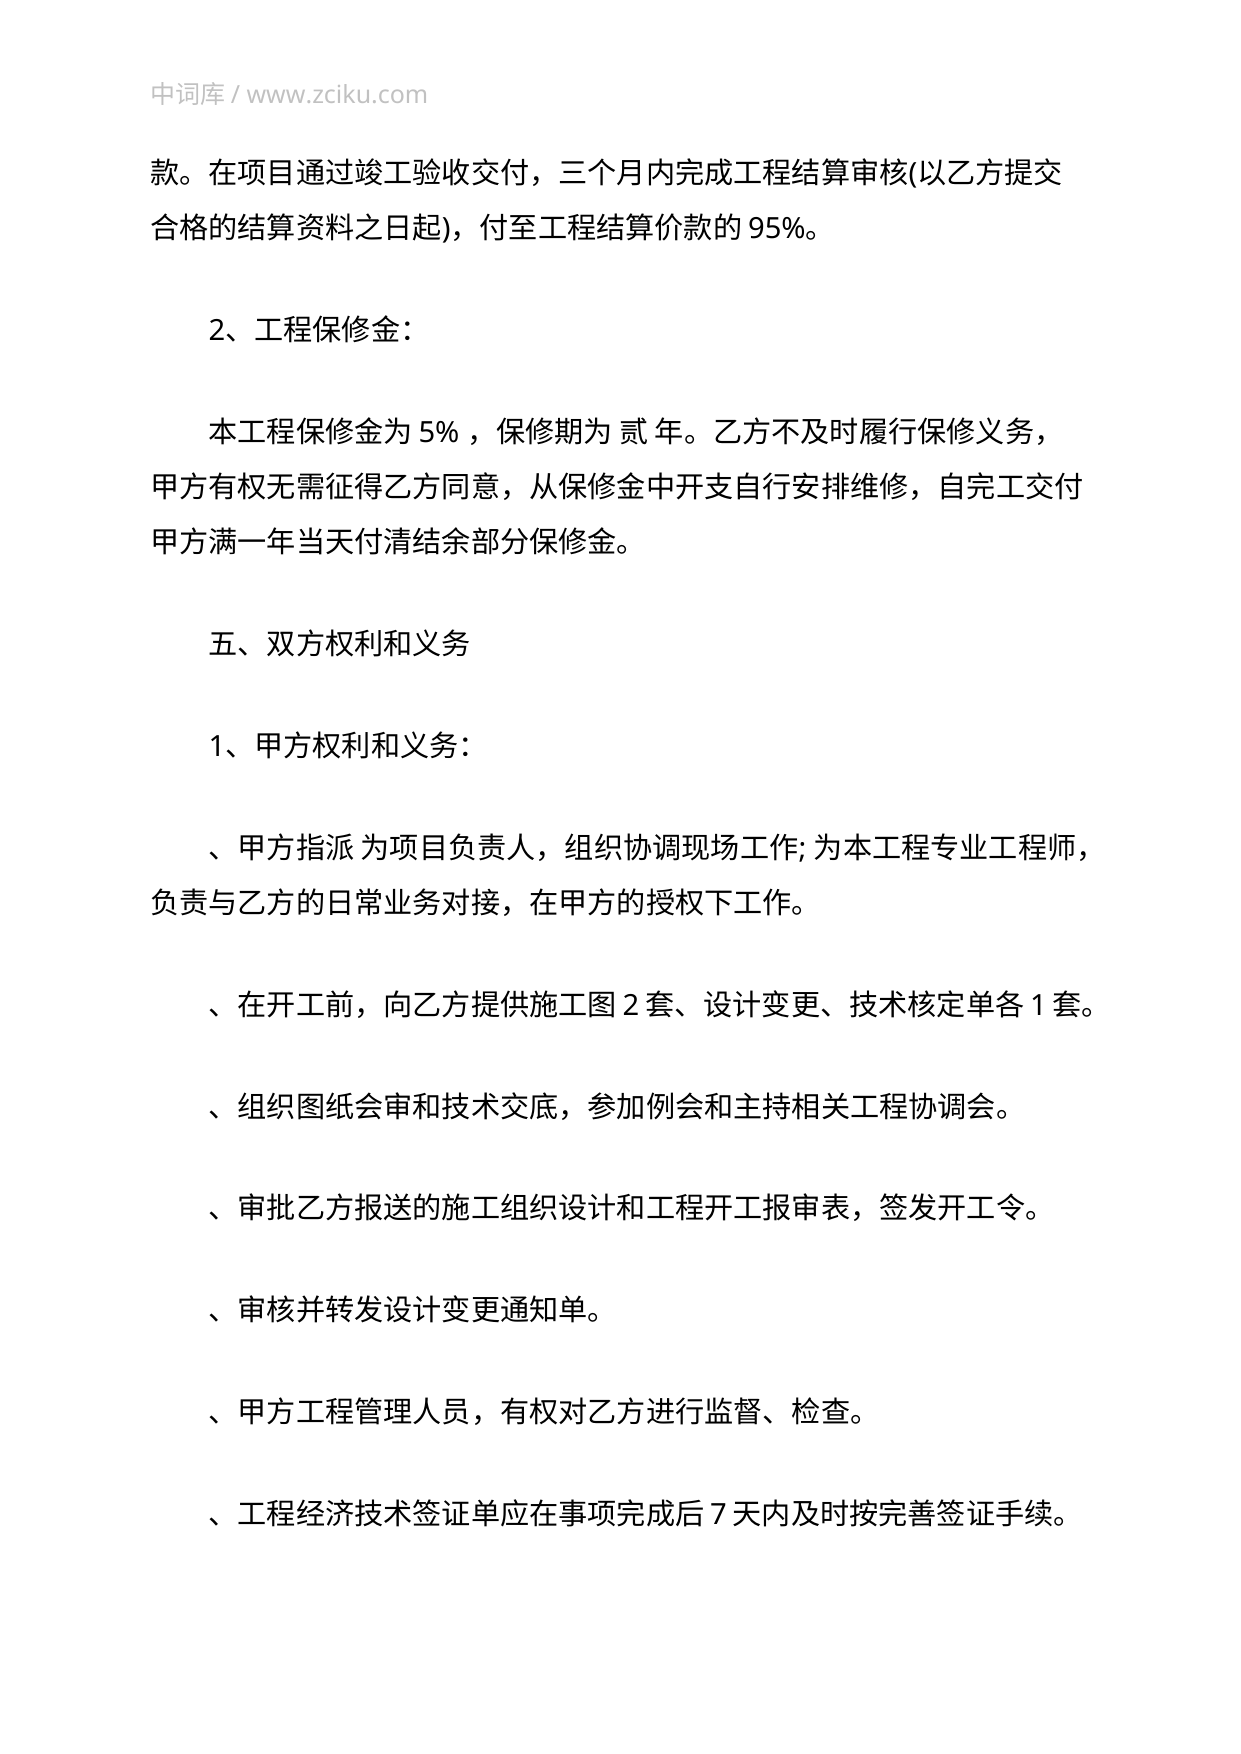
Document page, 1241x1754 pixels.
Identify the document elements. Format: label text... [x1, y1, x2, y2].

text 2、工程保修金： [150, 307, 1090, 349]
text 、甲方指派 为项目负责人，组织协调现场工作; 为本工程专业工程师，负责与乙方的日常业务对接，在甲方的授权下工作。 [150, 824, 1090, 922]
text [150, 150, 1090, 247]
text 、在开工前，向乙方提供施工图2套、设计变更、技术核定单各1套。 [150, 981, 1090, 1023]
text 本工程保修金为5% ，保修期为 贰 年。乙方不及时履行保修义务，甲方有权无需征得乙方同意，从保修金中开支自行安排维修，自完工交付甲方满一年当天付清结余部分保修金。 [150, 409, 1090, 561]
text 、审批乙方报送的施工组织设计和工程开工报审表，签发开工令。 [150, 1185, 1090, 1227]
text 、组织图纸会审和技术交底，参加例会和主持相关工程协调会。 [150, 1083, 1090, 1125]
text 1、甲方权利和义务： [150, 722, 1090, 765]
text 五、双方权利和义务 [150, 621, 1090, 663]
text 、审核并转发设计变更通知单。 [150, 1287, 1090, 1329]
text 、甲方工程管理人员，有权对乙方进行监督、检查。 [150, 1388, 1090, 1431]
text 、工程经济技术签证单应在事项完成后7天内及时按完善签证手续。 [150, 1490, 1090, 1533]
